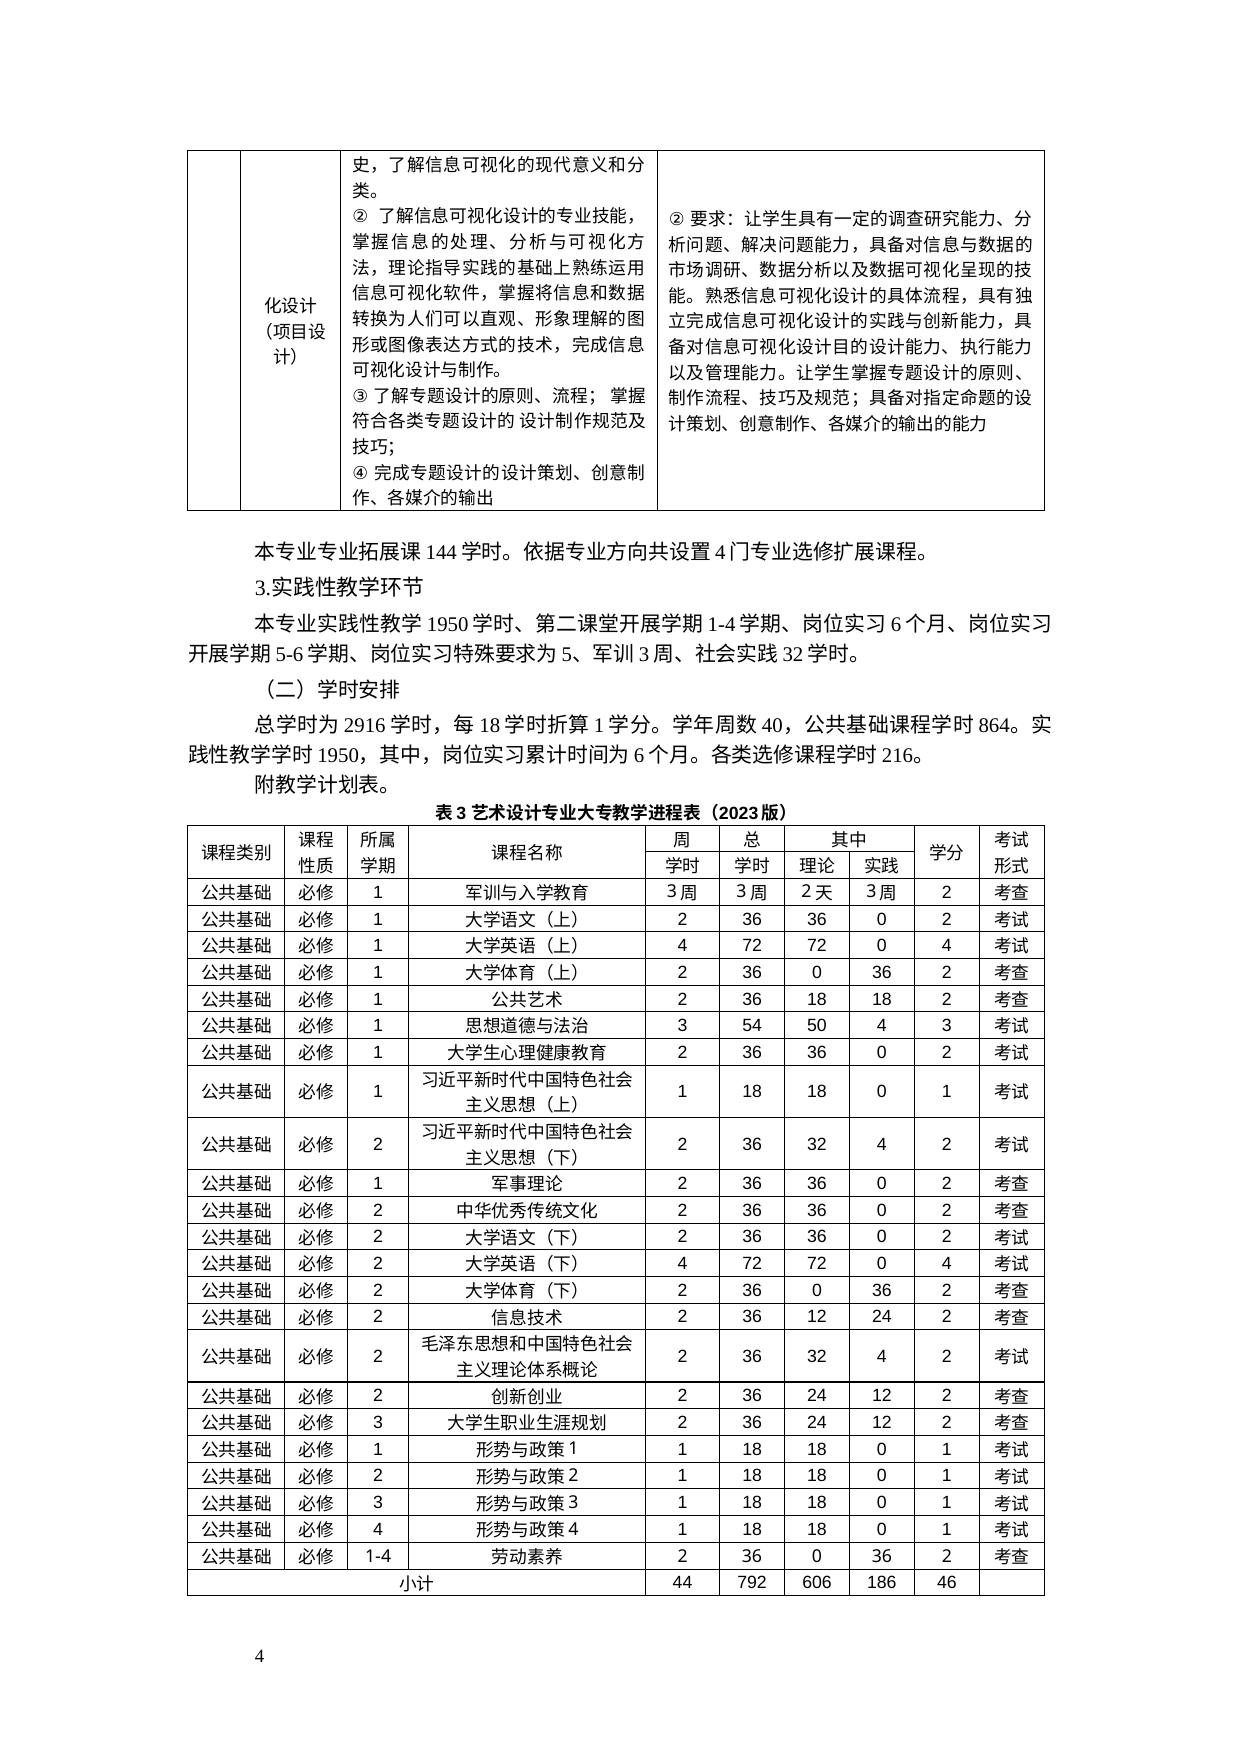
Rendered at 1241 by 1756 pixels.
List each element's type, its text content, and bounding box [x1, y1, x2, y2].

table_cell 2 [348, 1330, 408, 1381]
table_cell 0 [850, 1197, 914, 1222]
table_cell 3 [348, 1489, 408, 1515]
table_cell 0 [850, 1066, 914, 1117]
table_cell 18 [785, 1489, 849, 1515]
table_cell 考试 [980, 1489, 1044, 1515]
table_cell 公共基础 [188, 1250, 284, 1276]
table_cell 32 [785, 1330, 849, 1381]
table_cell 2 [646, 1039, 719, 1064]
table_cell 2 [348, 1463, 408, 1488]
table_cell 2 [646, 1277, 719, 1302]
table_cell 0 [850, 1436, 914, 1462]
table_cell 大学语文（下） [409, 1224, 645, 1249]
table_cell 公共基础 [188, 1197, 284, 1222]
table_cell 公共基础 [188, 1330, 284, 1381]
table_cell 4 [850, 1012, 914, 1038]
table_cell 2 [646, 1543, 719, 1568]
text 总学时为2916学时，每18学时折算1学分。学年周数40，公共基础课程学时864。实践性教学学时1950，其中，岗位实习累计时间为6个月。各类选修课程学时216。 [188, 708, 1052, 769]
table_cell 1-4 [348, 1543, 408, 1568]
table_cell 36 [720, 1543, 784, 1568]
table_cell 1 [915, 1516, 979, 1542]
table_cell 公共基础 [188, 1304, 284, 1329]
table_cell 2 [646, 1304, 719, 1329]
table_cell 公共基础 [188, 1066, 284, 1117]
table_cell 18 [785, 1516, 849, 1542]
table_cell 12 [850, 1383, 914, 1408]
table_cell 18 [720, 1066, 784, 1117]
table_cell 形势与政策2 [409, 1463, 645, 1488]
table_cell 大学体育（下） [409, 1277, 645, 1302]
table_cell 2 [646, 1330, 719, 1381]
table_cell 必修 [285, 1383, 347, 1408]
table_cell 0 [850, 906, 914, 931]
table_cell 考试 [980, 1224, 1044, 1249]
table_cell 考查 [980, 1383, 1044, 1408]
table_cell 1 [348, 932, 408, 958]
table_cell 劳动素养 [409, 1543, 645, 1568]
table_cell 必修 [285, 1489, 347, 1515]
table_cell 考试 [980, 1066, 1044, 1117]
table_cell 2 [646, 1118, 719, 1169]
table_cell 2 [646, 1170, 719, 1196]
table_cell 18 [720, 1489, 784, 1515]
table_cell 公共基础 [188, 1436, 284, 1462]
table_cell 理论 [785, 852, 849, 878]
table_cell 大学英语（下） [409, 1250, 645, 1276]
table_cell 必修 [285, 1277, 347, 1302]
table_cell 大学体育（上） [409, 959, 645, 984]
table_cell 必修 [285, 1330, 347, 1381]
table_cell 3周 [646, 879, 719, 904]
table_cell 考试 [980, 1039, 1044, 1064]
table_cell 1 [915, 1489, 979, 1515]
table_cell 0 [850, 1224, 914, 1249]
table_cell 54 [720, 1012, 784, 1038]
table_cell 1 [348, 1066, 408, 1117]
table_cell 36 [720, 1197, 784, 1222]
table_cell 公共基础 [188, 1012, 284, 1038]
table_cell 606 [785, 1570, 849, 1595]
table_cell 其中 [785, 826, 914, 851]
table_cell 大学生心理健康教育 [409, 1039, 645, 1064]
table_cell 36 [785, 1039, 849, 1064]
table_cell 必修 [285, 932, 347, 958]
table_cell 习近平新时代中国特色社会主义思想（上） [409, 1066, 645, 1117]
table_cell 36 [720, 1330, 784, 1381]
table_cell 公共基础 [188, 986, 284, 1011]
table_cell 186 [850, 1570, 914, 1595]
table_cell 2 [348, 1277, 408, 1302]
table_cell 0 [850, 932, 914, 958]
table_cell 2 [348, 1250, 408, 1276]
table_cell 24 [850, 1304, 914, 1329]
table_cell 思想道德与法治 [409, 1012, 645, 1038]
table_cell 0 [850, 1516, 914, 1542]
table_cell 必修 [285, 1066, 347, 1117]
table_cell 1 [348, 1012, 408, 1038]
table_cell 习近平新时代中国特色社会主义思想（下） [409, 1118, 645, 1169]
table_cell 考试 [980, 932, 1044, 958]
table_cell 1 [646, 1463, 719, 1488]
table_cell 792 [720, 1570, 784, 1595]
table_cell 公共基础 [188, 1489, 284, 1515]
text 本专业专业拓展课144学时。依据专业方向共设置4门专业选修扩展课程。 [188, 535, 1052, 565]
table_cell 2 [915, 1118, 979, 1169]
table_cell 公共艺术 [409, 986, 645, 1011]
table_cell 考试 [980, 906, 1044, 931]
table_cell 0 [850, 1170, 914, 1196]
table_cell 毛泽东思想和中国特色社会主义理论体系概论 [409, 1330, 645, 1381]
table_cell 36 [720, 1170, 784, 1196]
table_cell 课程类别 [188, 826, 284, 878]
subtitle （二）学时安排 [188, 673, 1052, 703]
table_cell 36 [850, 959, 914, 984]
text 附教学计划表。 [188, 769, 1052, 799]
table_cell 0 [785, 1543, 849, 1568]
table_cell 3周 [850, 879, 914, 904]
table_cell 考查 [980, 1543, 1044, 1568]
table_cell 公共基础 [188, 1039, 284, 1064]
table_cell 公共基础 [188, 879, 284, 904]
table_cell 1 [348, 986, 408, 1011]
table_cell 18 [785, 986, 849, 1011]
table_cell 1 [915, 1436, 979, 1462]
table_cell 中华优秀传统文化 [409, 1197, 645, 1222]
table_cell 18 [850, 986, 914, 1011]
table_cell 1 [348, 906, 408, 931]
table_cell 2 [348, 1224, 408, 1249]
table_cell 1 [646, 1436, 719, 1462]
table_cell 必修 [285, 1304, 347, 1329]
table_cell 18 [785, 1436, 849, 1462]
table_cell 36 [720, 1383, 784, 1408]
table_cell 36 [720, 959, 784, 984]
table_cell 必修 [285, 1409, 347, 1435]
table_cell 18 [720, 1463, 784, 1488]
table_cell 考查 [980, 1170, 1044, 1196]
table_cell 36 [720, 906, 784, 931]
table_cell 36 [785, 1224, 849, 1249]
table_cell 2 [915, 1304, 979, 1329]
table_cell 2 [915, 1409, 979, 1435]
table_cell 形势与政策3 [409, 1489, 645, 1515]
table_cell 公共基础 [188, 932, 284, 958]
table_cell 2 [915, 986, 979, 1011]
table_cell 0 [850, 1039, 914, 1064]
table_cell 总 [720, 826, 784, 851]
table_cell 50 [785, 1012, 849, 1038]
table_cell 必修 [285, 1250, 347, 1276]
table_cell 2天 [785, 879, 849, 904]
table_cell 4 [915, 932, 979, 958]
table_cell 3 [348, 1409, 408, 1435]
table_cell 36 [720, 1039, 784, 1064]
table_cell 72 [785, 1250, 849, 1276]
table_cell 必修 [285, 1012, 347, 1038]
table_cell 考查 [980, 986, 1044, 1011]
table_cell 公共基础 [188, 1516, 284, 1542]
table_cell 考试 [980, 1118, 1044, 1169]
table_cell 1 [646, 1489, 719, 1515]
table_cell 46 [915, 1570, 979, 1595]
table_cell 18 [720, 1516, 784, 1542]
table_cell 周 [646, 826, 719, 851]
table_cell 2 [646, 959, 719, 984]
table_cell 必修 [285, 1436, 347, 1462]
table_cell 2 [915, 1170, 979, 1196]
table_cell 学时 [720, 852, 784, 878]
table_cell 公共基础 [188, 1463, 284, 1488]
table_cell 18 [785, 1463, 849, 1488]
table_cell 0 [850, 1463, 914, 1488]
table_cell 考试 [980, 1250, 1044, 1276]
table_cell 4 [348, 1516, 408, 1542]
table_cell 军事理论 [409, 1170, 645, 1196]
table_cell 4 [850, 1330, 914, 1381]
table_cell 4 [915, 1250, 979, 1276]
table_cell 72 [720, 1250, 784, 1276]
table_header 表3 艺术设计专业大专教学进程表（2023版） [188, 799, 1044, 824]
table_cell 2 [646, 1409, 719, 1435]
table_cell 2 [915, 1224, 979, 1249]
table_cell 44 [646, 1570, 719, 1595]
table_cell 形势与政策4 [409, 1516, 645, 1542]
table_cell 1 [348, 879, 408, 904]
table_cell 大学英语（上） [409, 932, 645, 958]
table_cell 公共基础 [188, 1118, 284, 1169]
table_cell 2 [646, 1224, 719, 1249]
table_cell 小计 [188, 1570, 645, 1595]
table_cell 考试 [980, 1516, 1044, 1542]
table_cell 2 [915, 906, 979, 931]
table_cell 创新创业 [409, 1383, 645, 1408]
table_cell 军训与入学教育 [409, 879, 645, 904]
table_cell 大学语文（上） [409, 906, 645, 931]
table_cell 12 [785, 1304, 849, 1329]
table_cell 必修 [285, 986, 347, 1011]
table_cell 课程 性质 [285, 826, 347, 878]
table_cell 公共基础 [188, 906, 284, 931]
table_cell 36 [720, 1118, 784, 1169]
table_cell 18 [720, 1436, 784, 1462]
table_cell 36 [720, 1409, 784, 1435]
table_cell 4 [850, 1118, 914, 1169]
table_cell 必修 [285, 879, 347, 904]
table_cell 36 [850, 1543, 914, 1568]
table_cell 0 [785, 959, 849, 984]
table_cell 2 [915, 879, 979, 904]
table_cell 必修 [285, 1118, 347, 1169]
table_cell 公共基础 [188, 1409, 284, 1435]
table_cell 24 [785, 1383, 849, 1408]
table_cell 72 [785, 932, 849, 958]
table_cell 36 [785, 906, 849, 931]
table_cell 2 [915, 959, 979, 984]
table_cell 36 [720, 1277, 784, 1302]
table_cell 18 [785, 1066, 849, 1117]
table_cell 公共基础 [188, 1277, 284, 1302]
table_cell 1 [915, 1066, 979, 1117]
table_cell 信息可视化设计（项目设计） [241, 151, 340, 510]
table_cell 2 [915, 1330, 979, 1381]
table_cell 公共基础 [188, 1224, 284, 1249]
table_cell 72 [720, 932, 784, 958]
table_cell 1 [348, 1170, 408, 1196]
table_cell 2 [646, 1383, 719, 1408]
table_cell 2 [915, 1543, 979, 1568]
table_cell 2 [646, 1197, 719, 1222]
table_cell 2 [915, 1277, 979, 1302]
table_cell 2 [915, 1197, 979, 1222]
table_cell 形势与政策1 [409, 1436, 645, 1462]
table_cell 必修 [285, 959, 347, 984]
table_cell 公共基础 [188, 1543, 284, 1568]
table_cell 必修 [285, 1516, 347, 1542]
table_cell 考查 [980, 1197, 1044, 1222]
table_cell 36 [850, 1277, 914, 1302]
table_cell 0 [785, 1277, 849, 1302]
table_cell 2 [348, 1304, 408, 1329]
table_cell 2 [915, 1383, 979, 1408]
table_cell 2 [646, 986, 719, 1011]
table_cell 必修 [285, 1170, 347, 1196]
table_cell 考试 [980, 1012, 1044, 1038]
table_cell 32 [785, 1118, 849, 1169]
table_cell 0 [850, 1250, 914, 1276]
table_cell 考查 [980, 959, 1044, 984]
table_cell 36 [720, 1304, 784, 1329]
table_cell 3 [646, 1012, 719, 1038]
table_cell 考试 [980, 1463, 1044, 1488]
table_cell 1 [348, 959, 408, 984]
table_cell 4 [646, 932, 719, 958]
table_cell 必修 [285, 1543, 347, 1568]
table_cell 36 [785, 1197, 849, 1222]
table_cell 所属 学期 [348, 826, 408, 878]
table_cell [980, 1570, 1044, 1595]
table_cell 考试 [980, 1436, 1044, 1462]
table_cell 36 [720, 986, 784, 1011]
table_cell 大学生职业生涯规划 [409, 1409, 645, 1435]
table_cell 12 [850, 1409, 914, 1435]
table_cell 1 [646, 1516, 719, 1542]
table_cell 1 [348, 1436, 408, 1462]
table_cell 3周 [720, 879, 784, 904]
table_cell 2 [348, 1383, 408, 1408]
table_cell 考查 [980, 1409, 1044, 1435]
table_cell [658, 151, 1044, 510]
table_cell 6 [188, 151, 240, 510]
table_cell 3 [915, 1012, 979, 1038]
table_cell 学分 [915, 826, 979, 878]
table_cell 公共基础 [188, 1383, 284, 1408]
table_cell 考查 [980, 1277, 1044, 1302]
table_cell 考试 [980, 1330, 1044, 1381]
table_cell 公共基础 [188, 959, 284, 984]
table_cell 1 [646, 1066, 719, 1117]
table_cell 2 [348, 1197, 408, 1222]
table_cell 2 [915, 1039, 979, 1064]
table_cell 36 [785, 1170, 849, 1196]
table_cell 实践 [850, 852, 914, 878]
table_cell 必修 [285, 1197, 347, 1222]
table_cell 必修 [285, 1463, 347, 1488]
table_cell 2 [348, 1118, 408, 1169]
table_cell 24 [785, 1409, 849, 1435]
table_cell 考查 [980, 1304, 1044, 1329]
table_cell 2 [646, 906, 719, 931]
table_cell 0 [850, 1489, 914, 1515]
table_cell 课程名称 [409, 826, 645, 878]
text 本专业实践性教学1950学时、第二课堂开展学期1-4学期、岗位实习6个月、岗位实习开展学期5-6学期、岗位实习特殊要求为5、军训3周、社会实践32学时。 [188, 607, 1052, 668]
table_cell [341, 151, 657, 510]
table_cell 1 [348, 1039, 408, 1064]
table_cell 考试形式 [980, 826, 1044, 878]
table_cell 36 [720, 1224, 784, 1249]
subtitle 3.实践性教学环节 [188, 570, 1052, 602]
table_cell 考查 [980, 879, 1044, 904]
table_cell 1 [915, 1463, 979, 1488]
table_cell 必修 [285, 906, 347, 931]
table_cell 学时 [646, 852, 719, 878]
table_cell 公共基础 [188, 1170, 284, 1196]
table_cell 信息技术 [409, 1304, 645, 1329]
table_cell 必修 [285, 1224, 347, 1249]
table_cell 4 [646, 1250, 719, 1276]
table_cell 必修 [285, 1039, 347, 1064]
